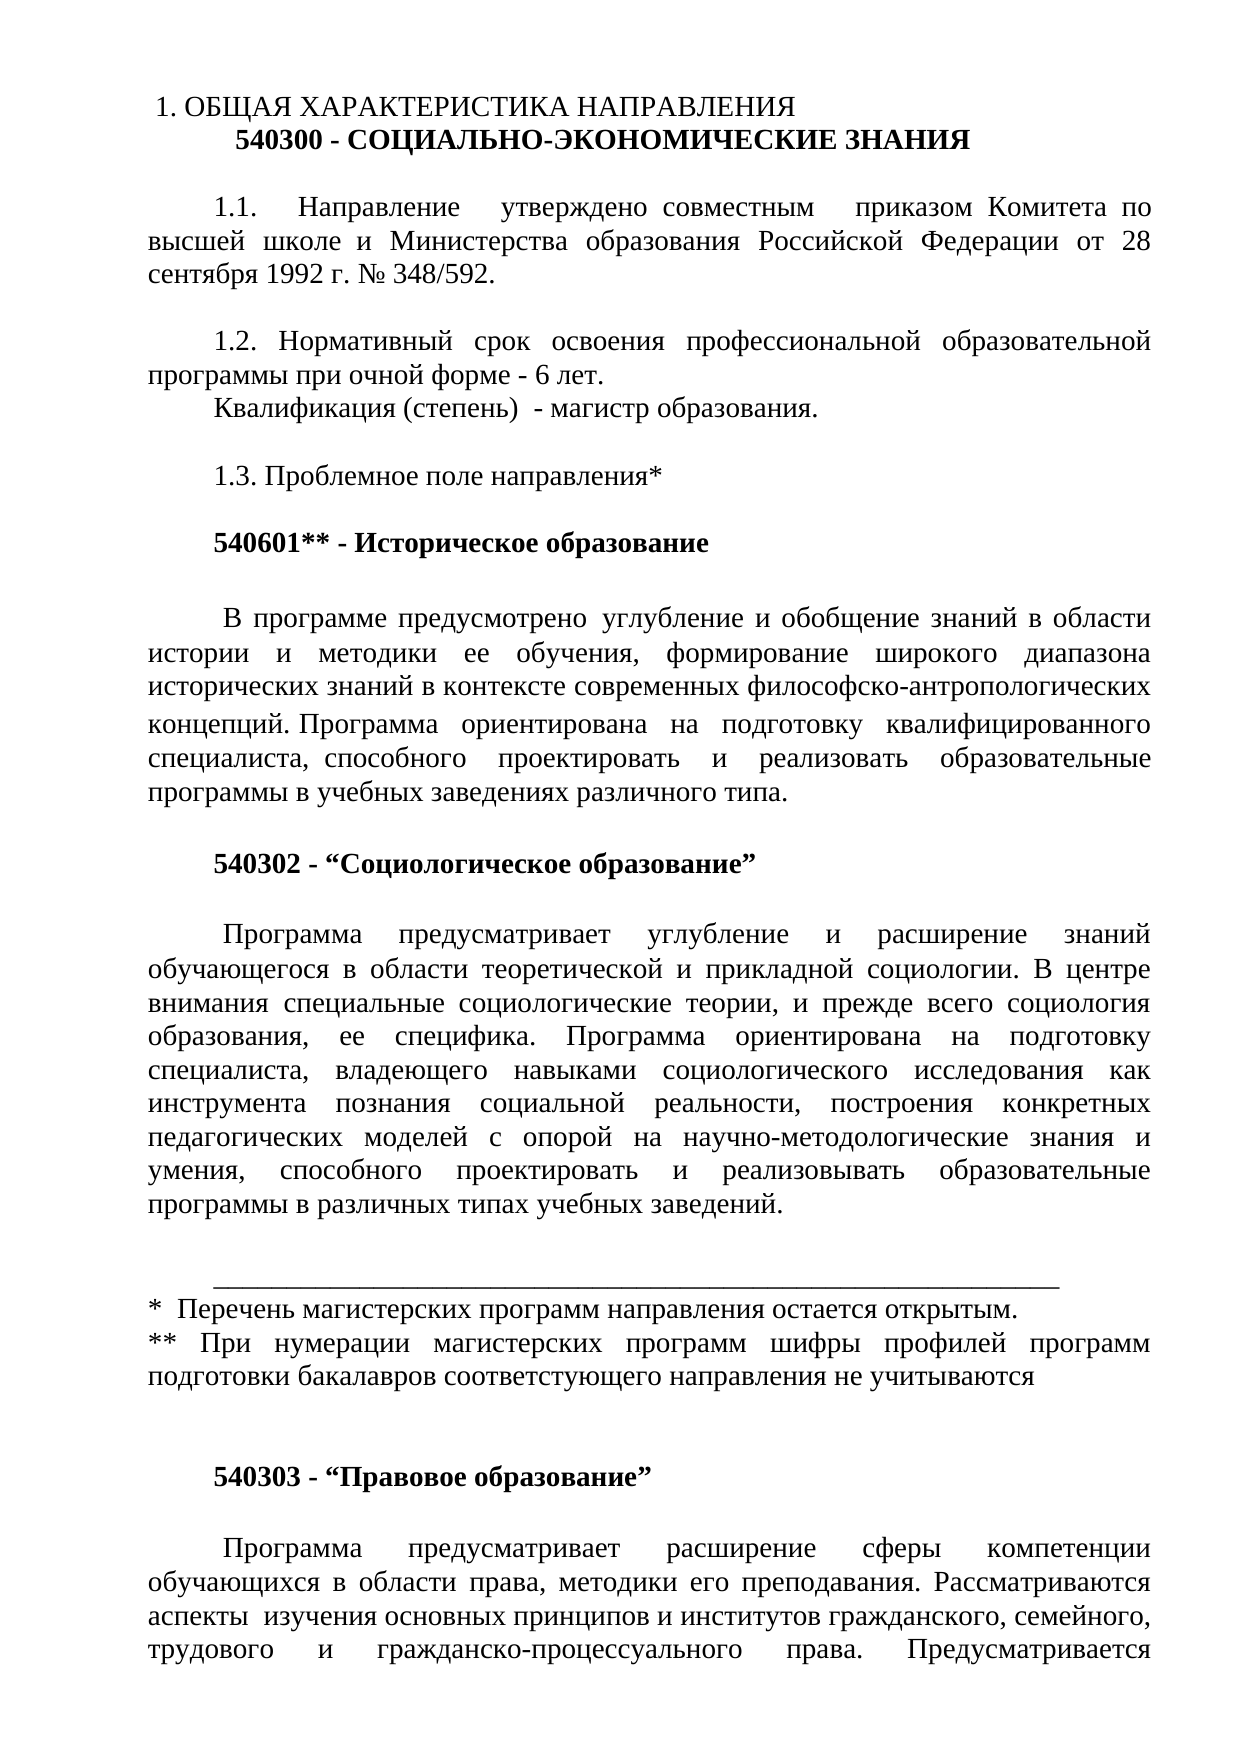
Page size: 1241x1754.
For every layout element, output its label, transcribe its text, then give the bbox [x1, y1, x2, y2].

text Программа предусматривает углубление и расширение знаний обучающегося в области теоретической и прикладной социологии. В центре внимания специальные социологические теории, и прежде всего социология образования, ее специфика. Программа ориентирована на подготовку специалиста, владеющего навыками социологического исследования как инструмента познания социальной реальности, построения конкретных педагогических моделей с опорой на научно-методологические знания и умения, способного проектировать и реализовывать образовательные программы в различных типах учебных заведений. [148, 913, 1152, 1219]
text 1.1. Направление утверждено совместным приказом Комитета по высшей школе и Министерства образования Российской Федерации от 28 сентября 1992 г. № 348/592. [148, 189, 1152, 290]
text 540601** - Историческое образование [148, 525, 1152, 558]
text 1.3. Проблемное поле направления* [148, 458, 1152, 491]
text ** При нумерации магистерских программ шифры профилей программ подготовки бакалавров соответстующего направления не учитываются [148, 1325, 1152, 1392]
text В программе предусмотрено углубление и обобщение знаний в области истории и методики ее обучения, формирование широкого диапазона исторических знаний в контексте современных философско-антропологических концепций. Программа ориентирована на подготовку квалифицированного специалиста, способного проектировать и реализовать образовательные программы в учебных заведениях различного типа. [148, 597, 1152, 807]
text * Перечень магистерских программ направления остается открытым. [148, 1291, 1152, 1325]
text 540302 - “Социологическое образование” [148, 846, 1152, 879]
text __________________________________________________________ [148, 1258, 1152, 1291]
text 540300 - СОЦИАЛЬНО-ЭКОНОМИЧЕСКИЕ ЗНАНИЯ [148, 122, 1152, 156]
text 540303 - “Правовое образование” [148, 1459, 1152, 1493]
text 1. ОБЩАЯ ХАРАКТЕРИСТИКА НАПРАВЛЕНИЯ [148, 89, 1152, 122]
text Квалификация (степень) - магистр образования. [148, 391, 1152, 424]
text 1.2. Нормативный срок освоения профессиональной образовательной программы при очной форме - 6 лет. [148, 323, 1152, 391]
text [148, 1526, 1152, 1665]
